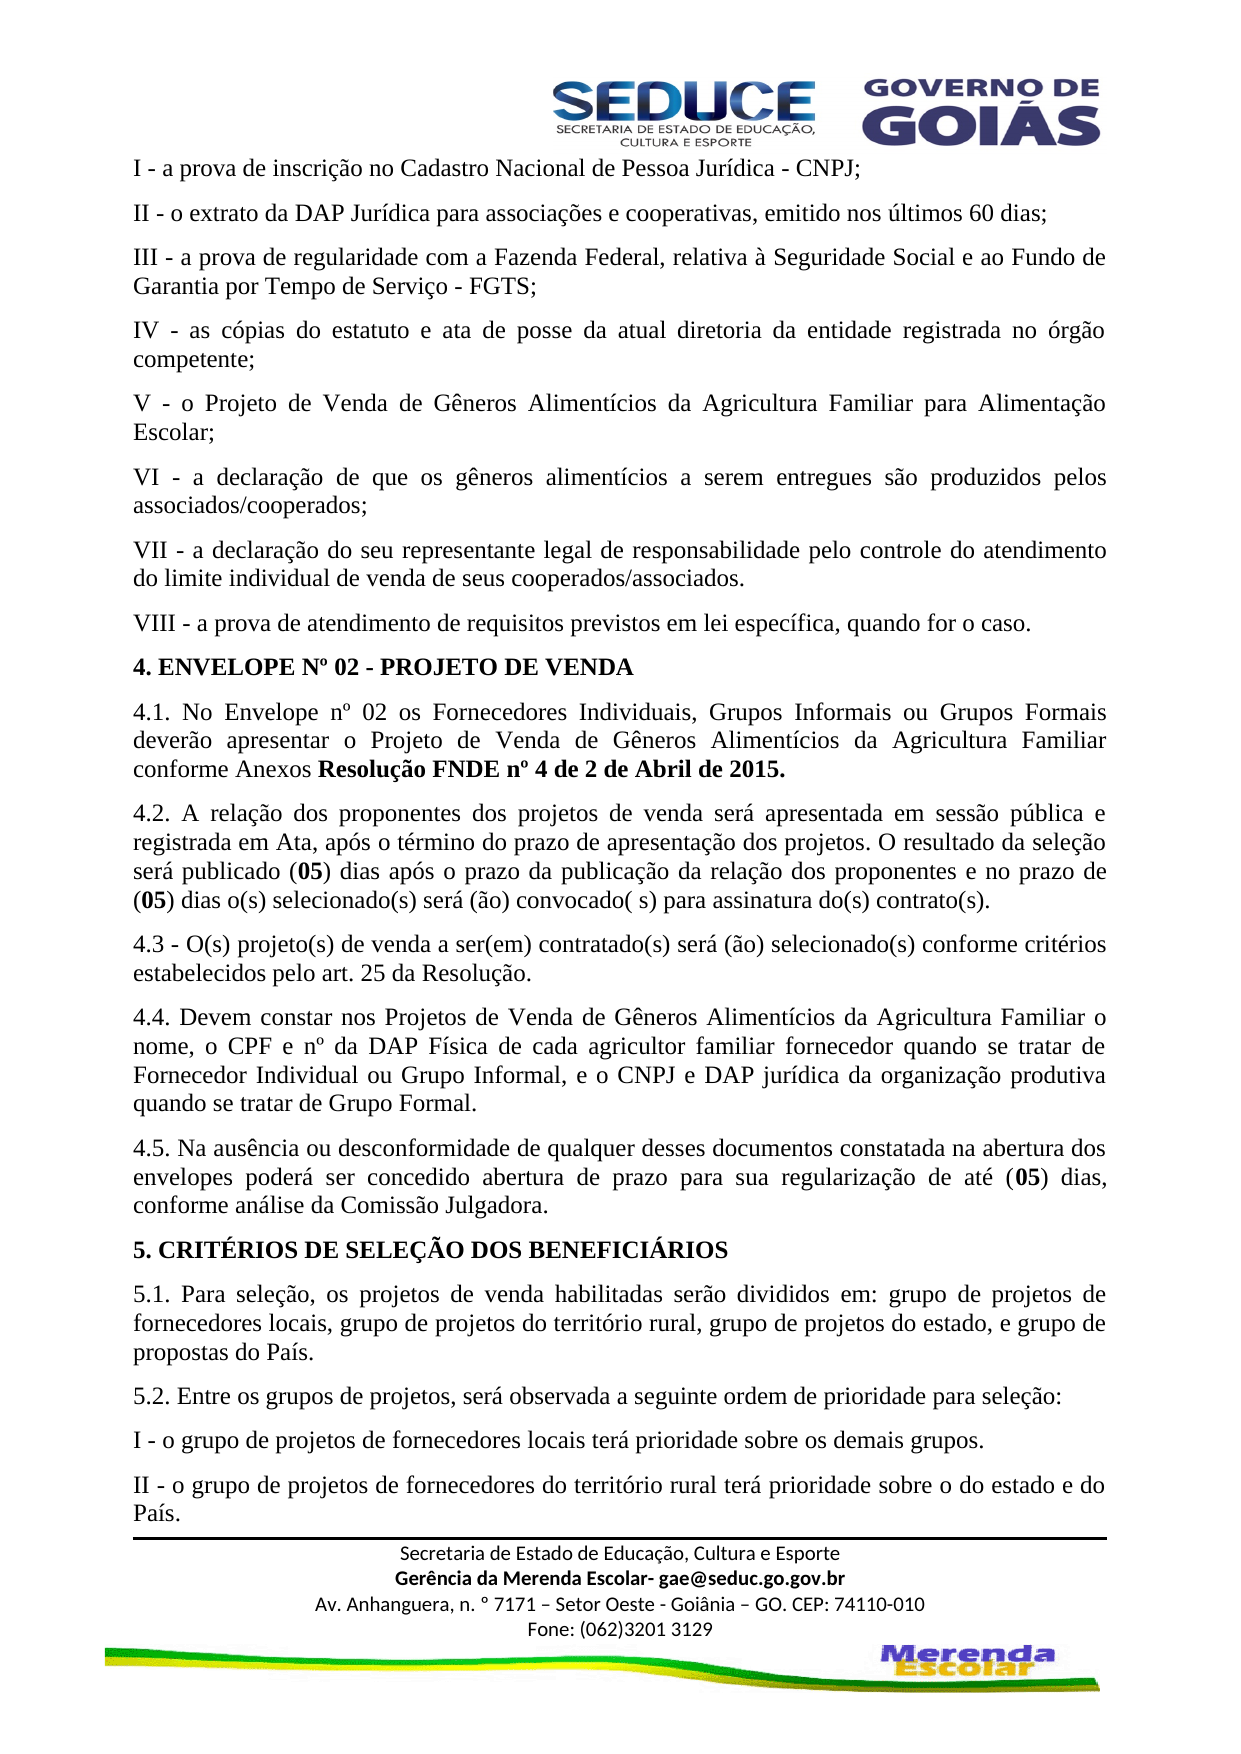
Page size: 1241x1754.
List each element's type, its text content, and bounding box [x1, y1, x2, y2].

text I - a prova de inscrição no Cadastro Nacional de Pessoa Jurídica - CNPJ; [133, 153, 1107, 182]
text II - o grupo de projetos de fornecedores do território rural terá prioridade sobre o do estado e do País. [133, 1470, 1107, 1527]
text III - a prova de regularidade com a Fazenda Federal, relativa à Seguridade Social e ao Fundo de Garantia por Tempo de Serviço - FGTS; [133, 242, 1107, 300]
text 5.2. Entre os grupos de projetos, será observada a seguinte ordem de prioridade para seleção: [133, 1381, 1107, 1410]
text 4. ENVELOPE Nº 02 - PROJETO DE VENDA [133, 652, 1107, 681]
picture [552, 73, 1108, 154]
text IV - as cópias do estatuto e ata de posse da atual diretoria da entidade registrada no órgão competente; [133, 315, 1107, 373]
text VII - a declaração do seu representante legal de responsabilidade pelo controle do atendimento do limite individual de venda de seus cooperados/associados. [133, 535, 1107, 592]
text 5.1. Para seleção, os projetos de venda habilitadas serão divididos em: grupo de projetos de fornecedores locais, grupo de projetos do território rural, grupo de projetos do estado, e grupo de propostas do País. [133, 1279, 1107, 1365]
text 4.1. No Envelope nº 02 os Fornecedores Individuais, Grupos Informais ou Grupos Formais deverão apresentar o Projeto de Venda de Gêneros Alimentícios da Agricultura Familiar conforme Anexos Resolução FNDE nº 4 de 2 de Abril de 2015. [133, 697, 1107, 783]
text VIII - a prova de atendimento de requisitos previstos em lei específica, quando for o caso. [133, 608, 1107, 637]
text 4.3 - O(s) projeto(s) de venda a ser(em) contratado(s) será (ão) selecionado(s) conforme critérios estabelecidos pelo art. 25 da Resolução. [133, 929, 1107, 987]
text V - o Projeto de Venda de Gêneros Alimentícios da Agricultura Familiar para Alimentação Escolar; [133, 388, 1107, 446]
text I - o grupo de projetos de fornecedores locais terá prioridade sobre os demais grupos. [133, 1425, 1107, 1454]
text 4.5. Na ausência ou desconformidade de qualquer desses documentos constatada na abertura dos envelopes poderá ser concedido abertura de prazo para sua regularização de até (05) dias, conforme análise da Comissão Julgadora. [133, 1133, 1107, 1219]
text 4.2. A relação dos proponentes dos projetos de venda será apresentada em sessão pública e registrada em Ata, após o término do prazo de apresentação dos projetos. O resultado da seleção será publicado (05) dias após o prazo da publicação da relação dos proponentes e no prazo de (05) dias o(s) selecionado(s) será (ão) convocado( s) para assinatura do(s) contrato(s). [133, 798, 1107, 913]
text 4.4. Devem constar nos Projetos de Venda de Gêneros Alimentícios da Agricultura Familiar o nome, o CPF e nº da DAP Física de cada agricultor familiar fornecedor quando se tratar de Fornecedor Individual ou Grupo Informal, e o CNPJ e DAP jurídica da organização produtiva quando se tratar de Grupo Formal. [133, 1002, 1107, 1117]
text 5. CRITÉRIOS DE SELEÇÃO DOS BENEFICIÁRIOS [133, 1235, 1107, 1263]
text II - o extrato da DAP Jurídica para associações e cooperativas, emitido nos últimos 60 dias; [133, 198, 1107, 227]
text VI - a declaração de que os gêneros alimentícios a serem entregues são produzidos pelos associados/cooperados; [133, 462, 1107, 519]
